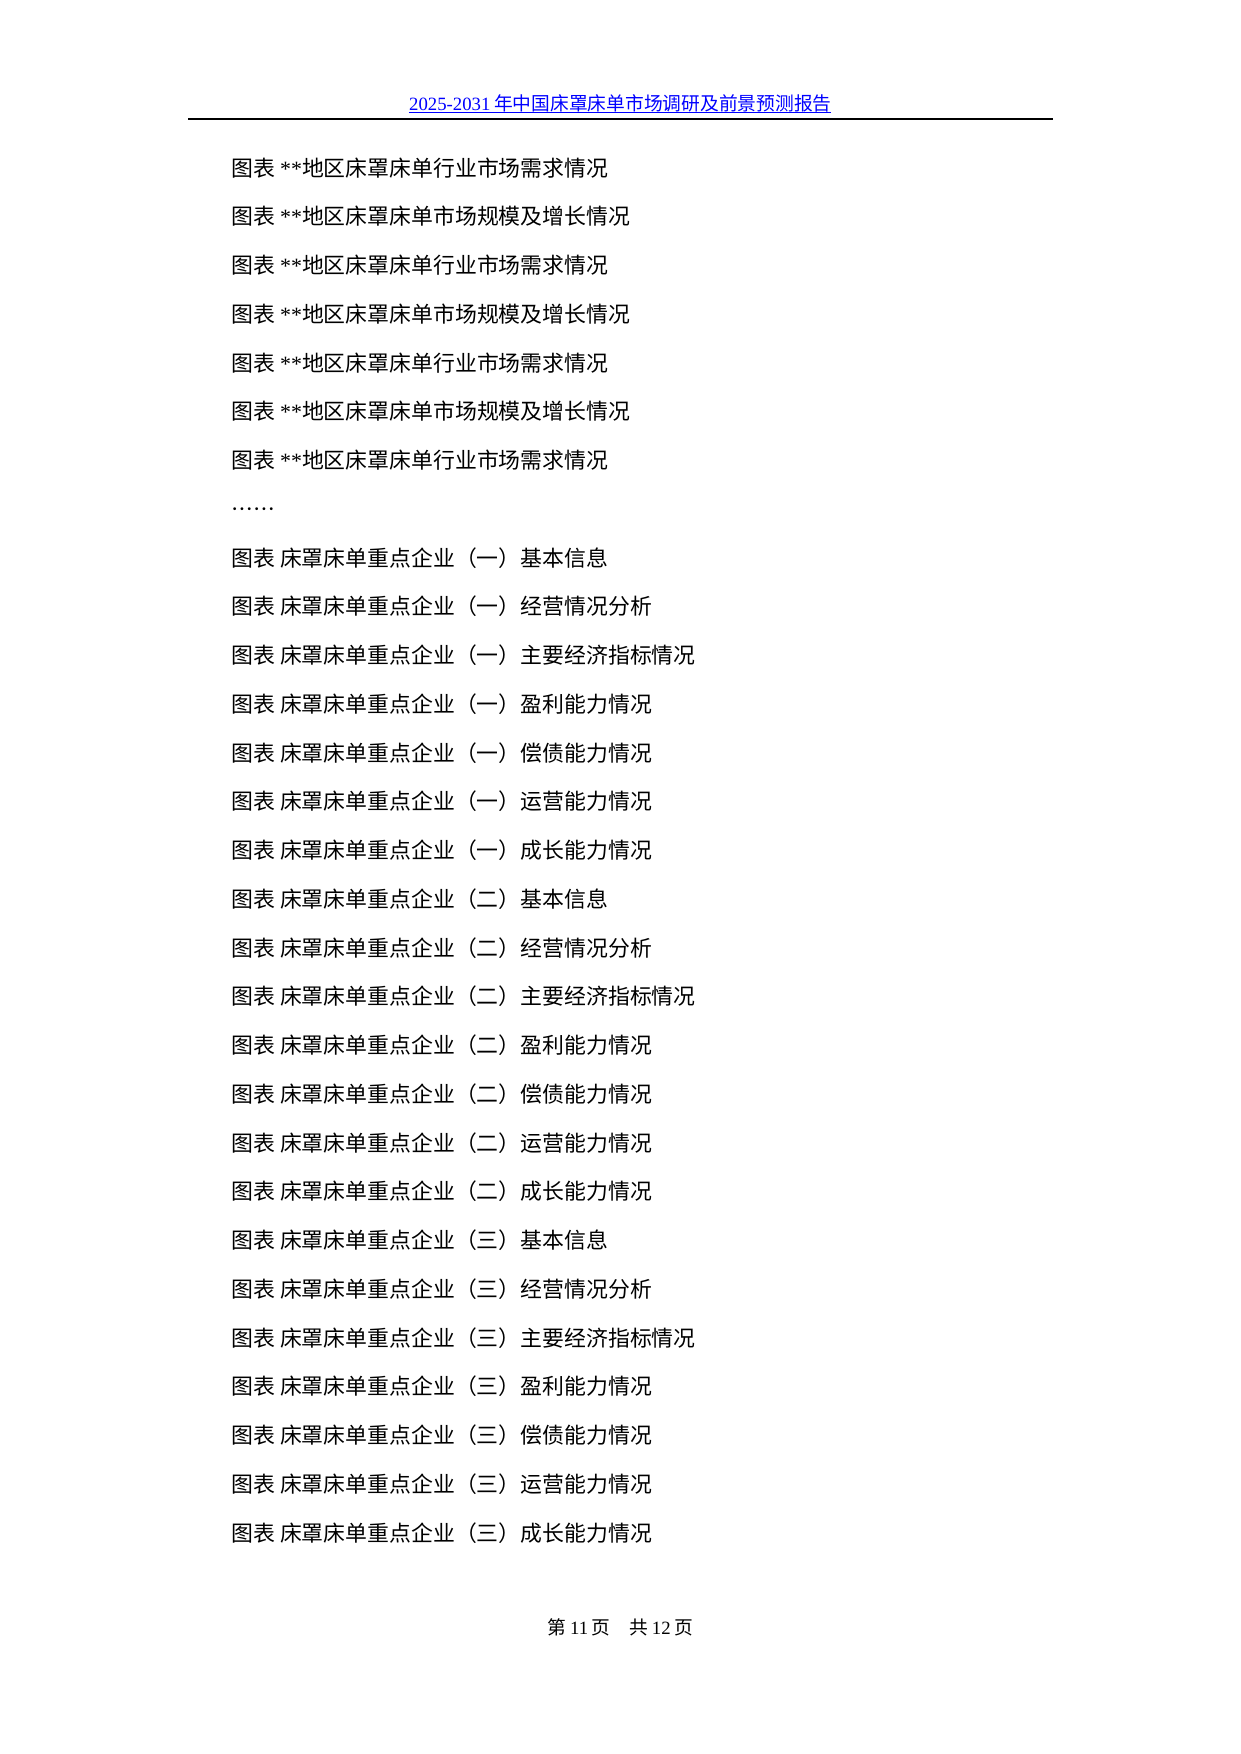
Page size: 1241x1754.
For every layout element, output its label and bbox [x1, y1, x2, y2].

text [187, 150, 1053, 1548]
